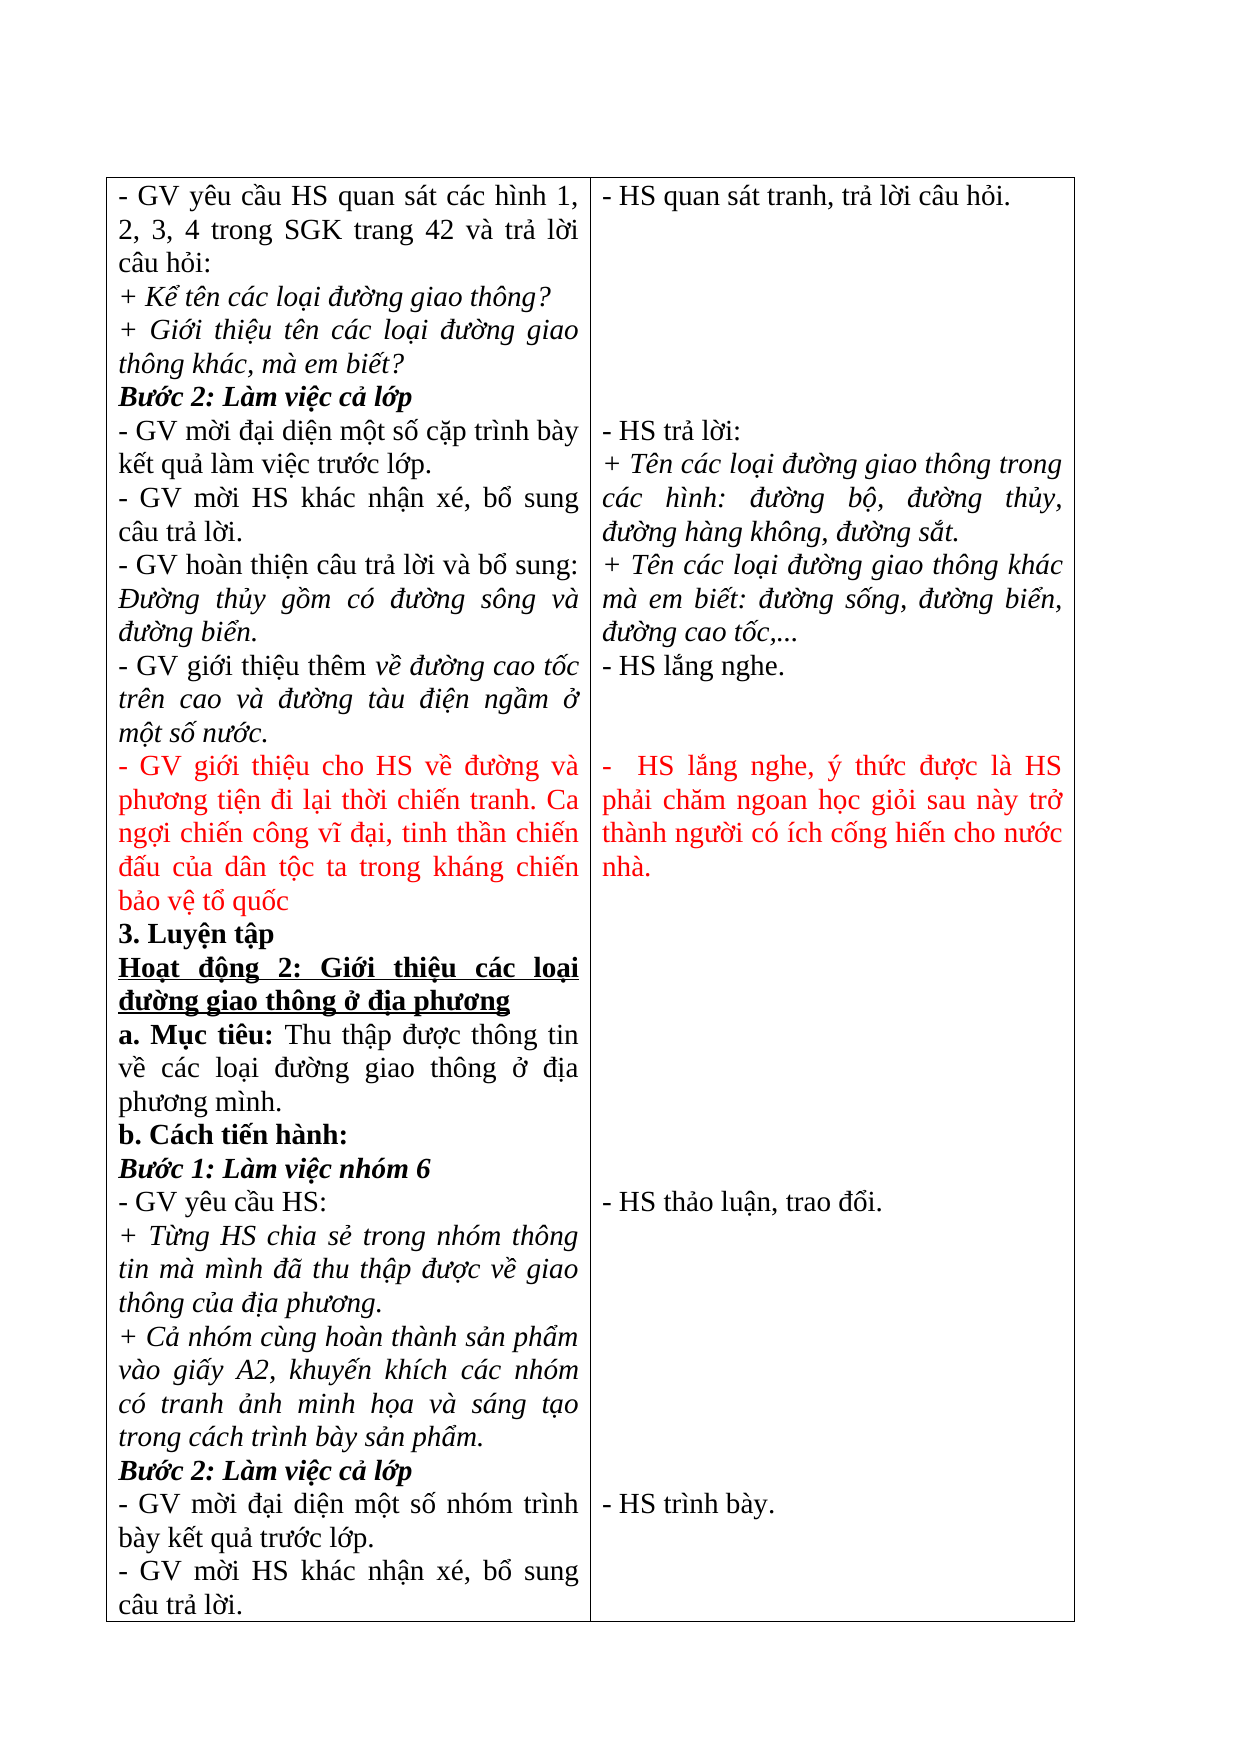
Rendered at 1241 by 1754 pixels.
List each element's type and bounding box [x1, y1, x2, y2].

table_cell [107, 178, 590, 1621]
table_cell [591, 178, 1074, 1621]
